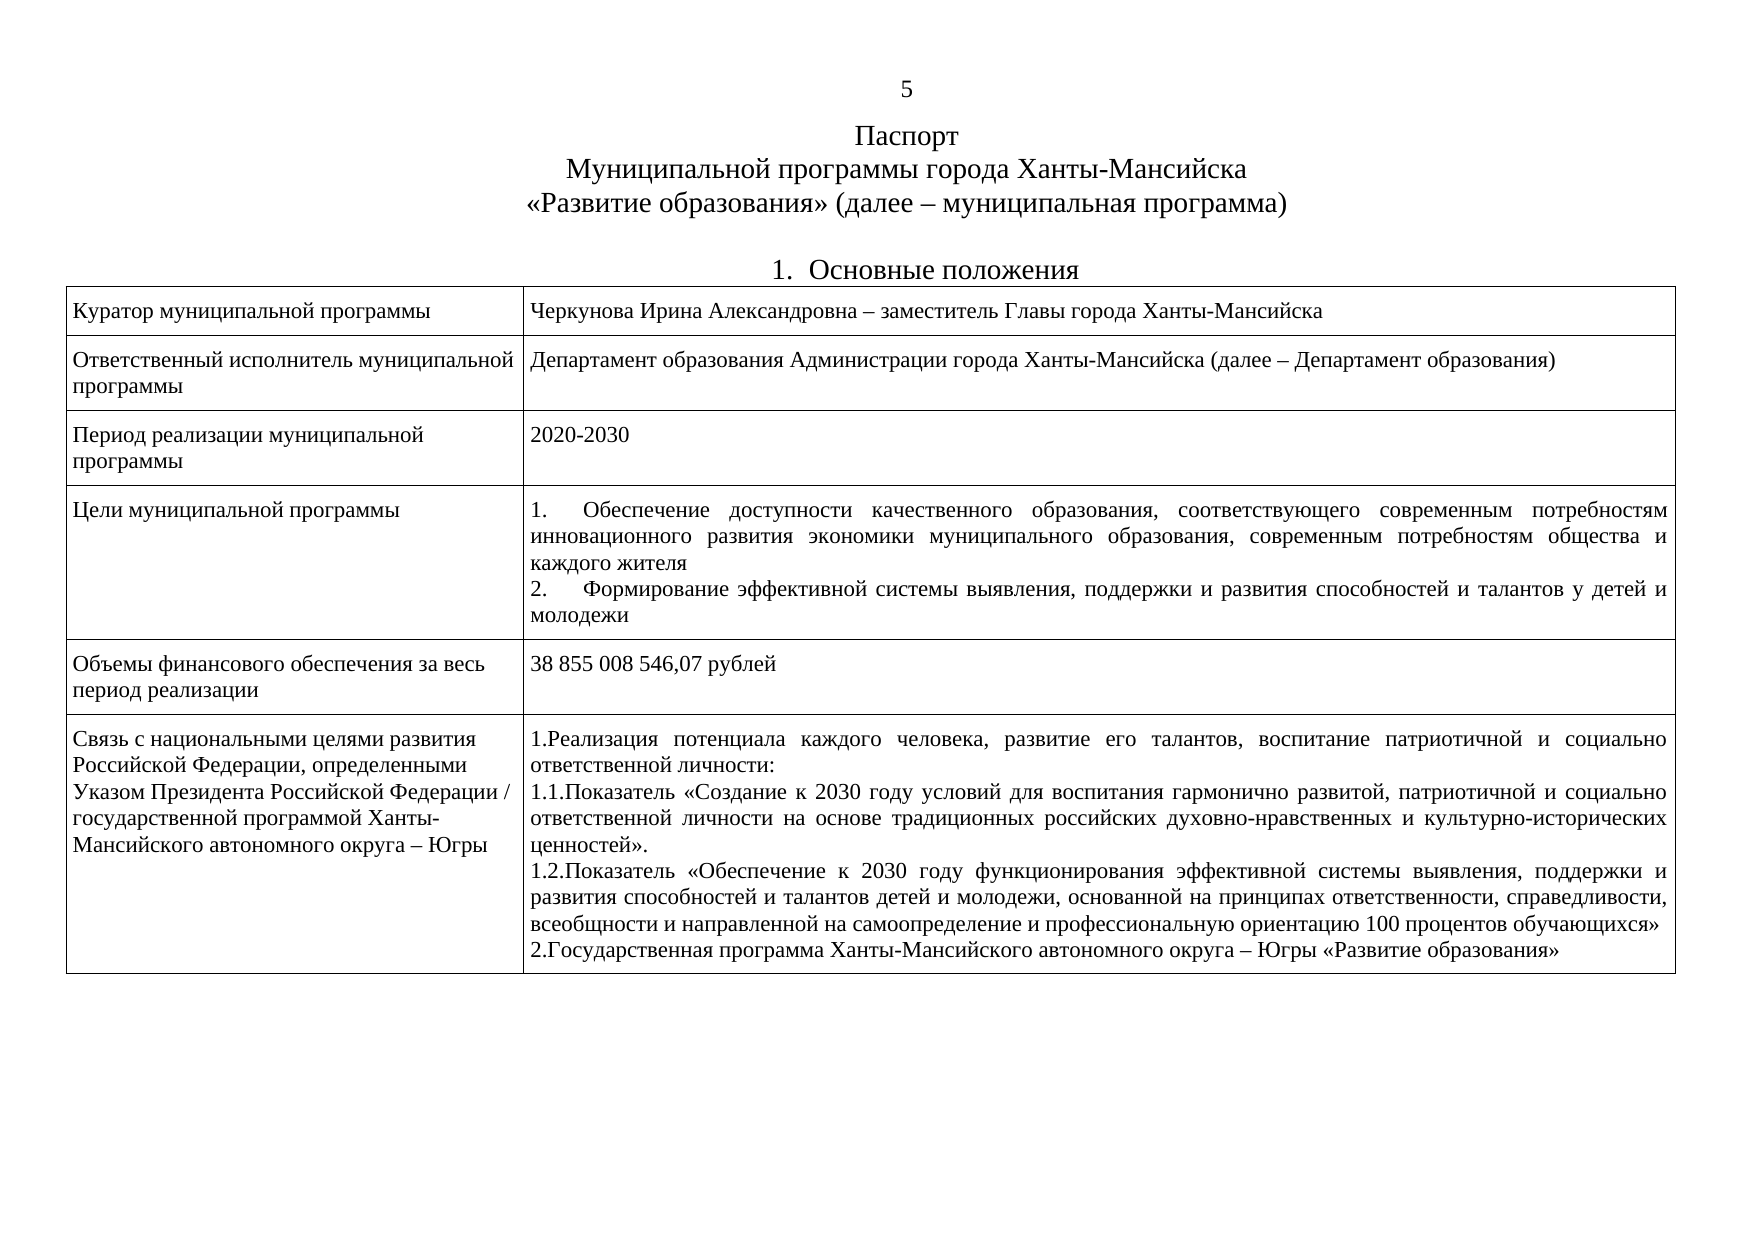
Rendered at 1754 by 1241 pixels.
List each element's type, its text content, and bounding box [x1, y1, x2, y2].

text Муниципальной программы города Ханты-Мансийска [118, 152, 1695, 185]
table_header Черкунова Ирина Александровна – заместитель Главы города Ханты-Мансийска [524, 287, 1675, 334]
text Паспорт [118, 118, 1695, 152]
table_header Куратор муниципальной программы [67, 287, 523, 334]
table_cell 1. Обеспечение доступности качественного образования, соответствующего современным потребностям инновационного развития экономики муниципального образования, современным потребностям общества и каждого жителя 2. Формирование эффективной системы выявления, поддержки и развития способностей и талантов у детей и молодежи [524, 486, 1675, 638]
table_cell 1.Реализация потенциала каждого человека, развитие его талантов, воспитание патриотичной и социально ответственной личности: 1.1.Показатель «Создание к 2030 году условий для воспитания гармонично развитой, патриотичной и социально ответственной личности на основе традиционных российских духовно-нравственных и культурно-исторических ценностей». 1.2.Показатель «Обеспечение к 2030 году функционирования эффективной системы выявления, поддержки и развития способностей и талантов детей и молодежи, основанной на принципах ответственности, справедливости, всеобщности и направленной на самоопределение и профессиональную ориентацию 100 процентов обучающихся» 2.Государственная программа Ханты-Мансийского автономного округа – Югры «Развитие образования» [524, 715, 1675, 973]
table_cell 2020-2030 [524, 411, 1675, 484]
table_cell Период реализации муниципальной программы [67, 411, 523, 484]
table_cell Связь с национальными целями развития Российской Федерации, определенными Указом Президента Российской Федерации / государственной программой Ханты-Мансийского автономного округа – Югры [67, 715, 523, 973]
table_cell Департамент образования Администрации города Ханты-Мансийска (далее – Департамент образования) [524, 336, 1675, 409]
text «Развитие образования» (далее – муниципальная программа) [118, 185, 1695, 219]
table_cell 38 855 008 546,07 рублей [524, 640, 1675, 713]
table_cell Объемы финансового обеспечения за весь период реализации [67, 640, 523, 713]
list Основные положения [156, 252, 1695, 286]
table_cell Ответственный исполнитель муниципальной программы [67, 336, 523, 409]
table_cell Цели муниципальной программы [67, 486, 523, 638]
